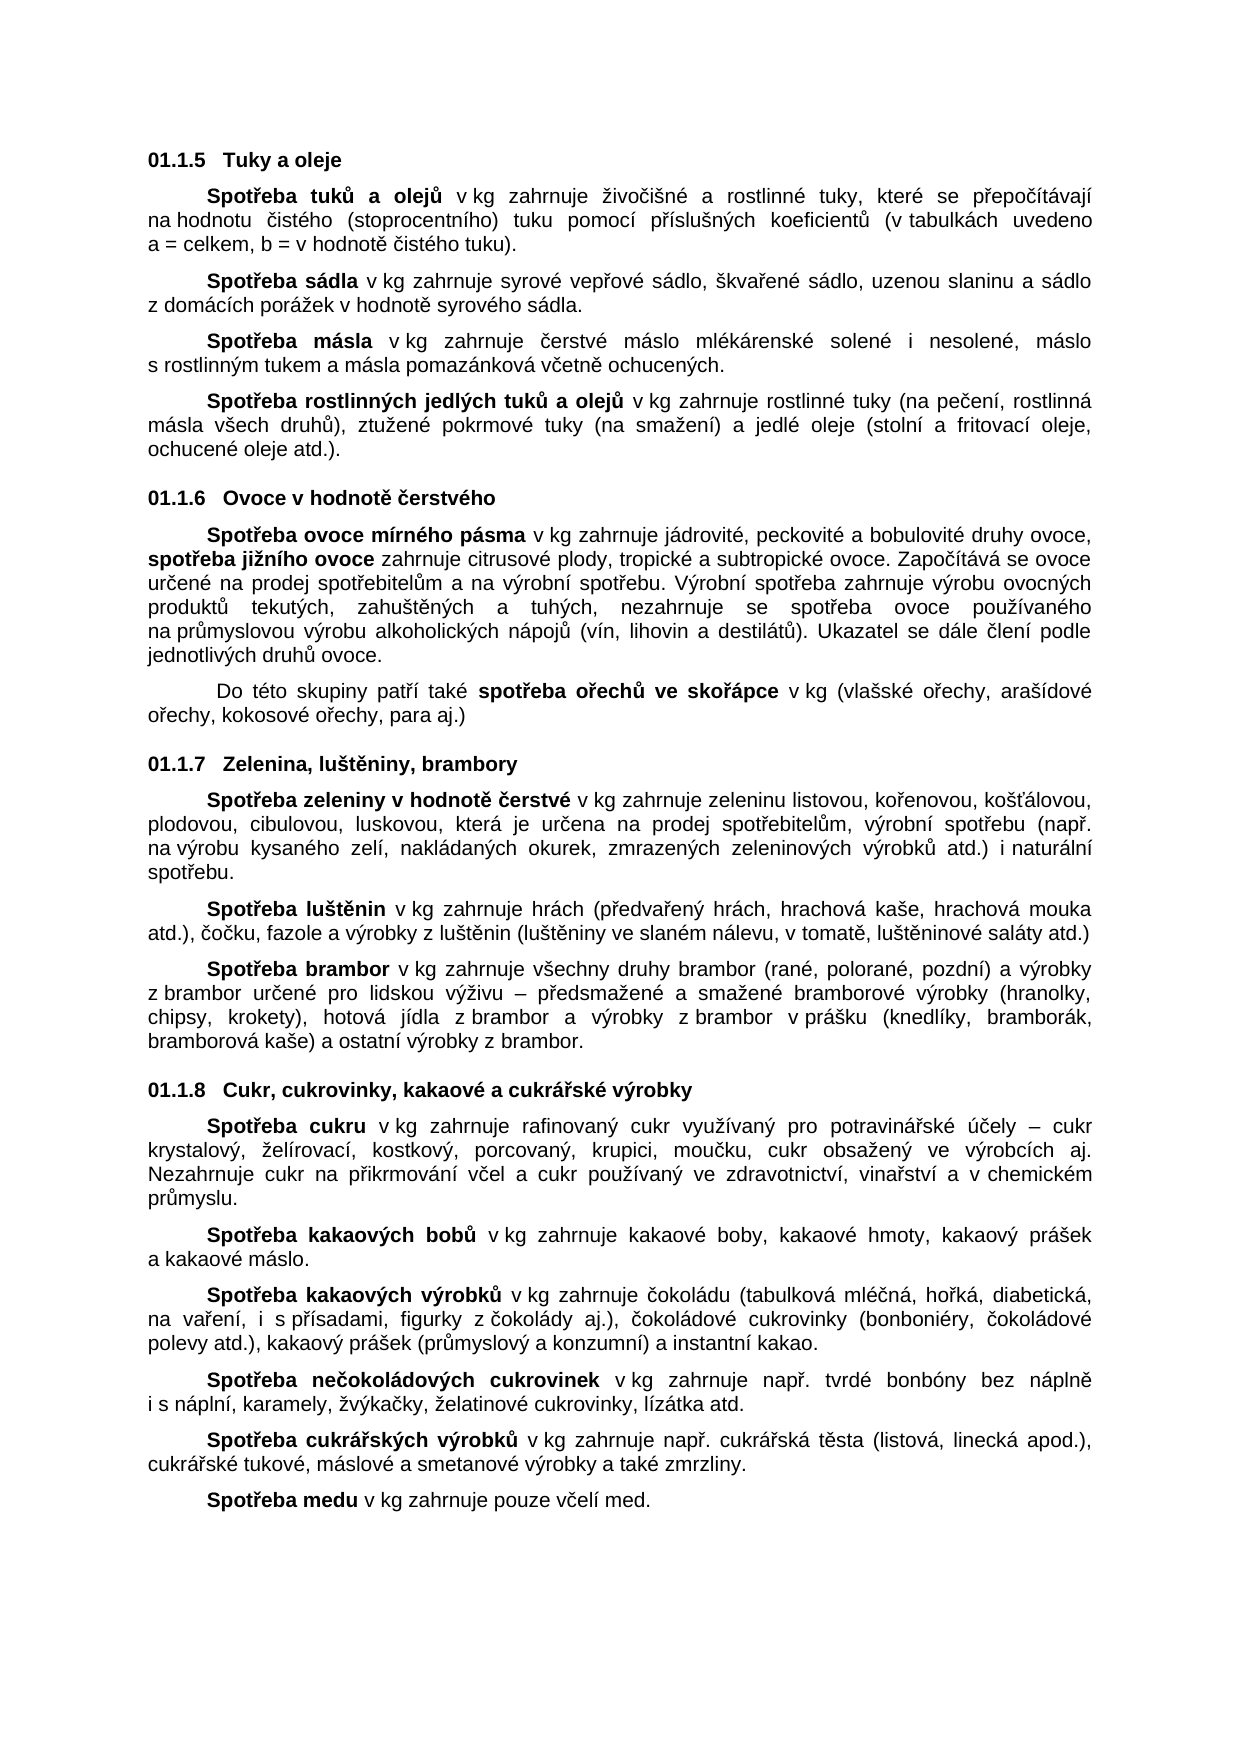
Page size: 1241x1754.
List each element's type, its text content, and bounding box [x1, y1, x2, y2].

text Spotřeba másla v kg zahrnuje čerstvé máslo mlékárenské solené i nesolené, máslo s rostlinným tukem a másla pomazánková včetně ochucených. [148, 329, 1093, 377]
text Do této skupiny patří také spotřeba ořechů ve skořápce v kg (vlašské ořechy, arašídové ořechy, kokosové ořechy, para aj.) [148, 679, 1093, 727]
text Spotřeba rostlinných jedlých tuků a olejů v kg zahrnuje rostlinné tuky (na pečení, rostlinná másla všech druhů), ztužené pokrmové tuky (na smažení) a jedlé oleje (stolní a fritovací oleje, ochucené oleje atd.). [148, 389, 1093, 461]
list Zelenina, luštěniny, brambory [148, 752, 1093, 776]
list Ovoce v hodnotě čerstvého [148, 486, 1093, 510]
text Spotřeba cukrářských výrobků v kg zahrnuje např. cukrářská těsta (listová, linecká apod.), cukrářské tukové, máslové a smetanové výrobky a také zmrzliny. [148, 1428, 1093, 1476]
text Spotřeba kakaových výrobků v kg zahrnuje čokoládu (tabulková mléčná, hořká, diabetická, na vaření, i s přísadami, figurky z čokolády aj.), čokoládové cukrovinky (bonboniéry, čokoládové polevy atd.), kakaový prášek (průmyslový a konzumní) a instantní kakao. [148, 1283, 1093, 1355]
list Cukr, cukrovinky, kakaové a cukrářské výrobky [148, 1078, 1093, 1102]
text Spotřeba cukru v kg zahrnuje rafinovaný cukr využívaný pro potravinářské účely – cukr krystalový, želírovací, kostkový, porcovaný, krupici, moučku, cukr obsažený ve výrobcích aj. Nezahrnuje cukr na přikrmování včel a cukr používaný ve zdravotnictví, vinařství a v chemickém průmyslu. [148, 1114, 1093, 1210]
text Spotřeba zeleniny v hodnotě čerstvé v kg zahrnuje zeleninu listovou, kořenovou, košťálovou, plodovou, cibulovou, luskovou, která je určena na prodej spotřebitelům, výrobní spotřebu (např. na výrobu kysaného zelí, nakládaných okurek, zmrazených zeleninových výrobků atd.) i naturální spotřebu. [148, 788, 1093, 884]
text Spotřeba medu v kg zahrnuje pouze včelí med. [148, 1488, 1093, 1512]
text Spotřeba luštěnin v kg zahrnuje hrách (předvařený hrách, hrachová kaše, hrachová mouka atd.), čočku, fazole a výrobky z luštěnin (luštěniny ve slaném nálevu, v tomatě, luštěninové saláty atd.) [148, 897, 1093, 944]
list Tuky a oleje [148, 148, 1093, 172]
text Spotřeba nečokoládových cukrovinek v kg zahrnuje např. tvrdé bonbóny bez náplně i s náplní, karamely, žvýkačky, želatinové cukrovinky, lízátka atd. [148, 1367, 1093, 1415]
text Spotřeba ovoce mírného pásma v kg zahrnuje jádrovité, peckovité a bobulovité druhy ovoce, spotřeba jižního ovoce zahrnuje citrusové plody, tropické a subtropické ovoce. Započítává se ovoce určené na prodej spotřebitelům a na výrobní spotřebu. Výrobní spotřeba zahrnuje výrobu ovocných produktů tekutých, zahuštěných a tuhých, nezahrnuje se spotřeba ovoce používaného na průmyslovou výrobu alkoholických nápojů (vín, lihovin a destilátů). Ukazatel se dále člení podle jednotlivých druhů ovoce. [148, 523, 1093, 666]
text Spotřeba kakaových bobů v kg zahrnuje kakaové boby, kakaové hmoty, kakaový prášek a kakaové máslo. [148, 1223, 1093, 1271]
text Spotřeba brambor v kg zahrnuje všechny druhy brambor (rané, polorané, pozdní) a výrobky z brambor určené pro lidskou výživu – předsmažené a smažené bramborové výrobky (hranolky, chipsy, krokety), hotová jídla z brambor a výrobky z brambor v prášku (knedlíky, bramborák, bramborová kaše) a ostatní výrobky z brambor. [148, 957, 1093, 1053]
text Spotřeba sádla v kg zahrnuje syrové vepřové sádlo, škvařené sádlo, uzenou slaninu a sádlo z domácích porážek v hodnotě syrového sádla. [148, 268, 1093, 316]
text Spotřeba tuků a olejů v kg zahrnuje živočišné a rostlinné tuky, které se přepočítávají na hodnotu čistého (stoprocentního) tuku pomocí příslušných koeficientů (v tabulkách uvedeno a = celkem, b = v hodnotě čistého tuku). [148, 184, 1093, 256]
